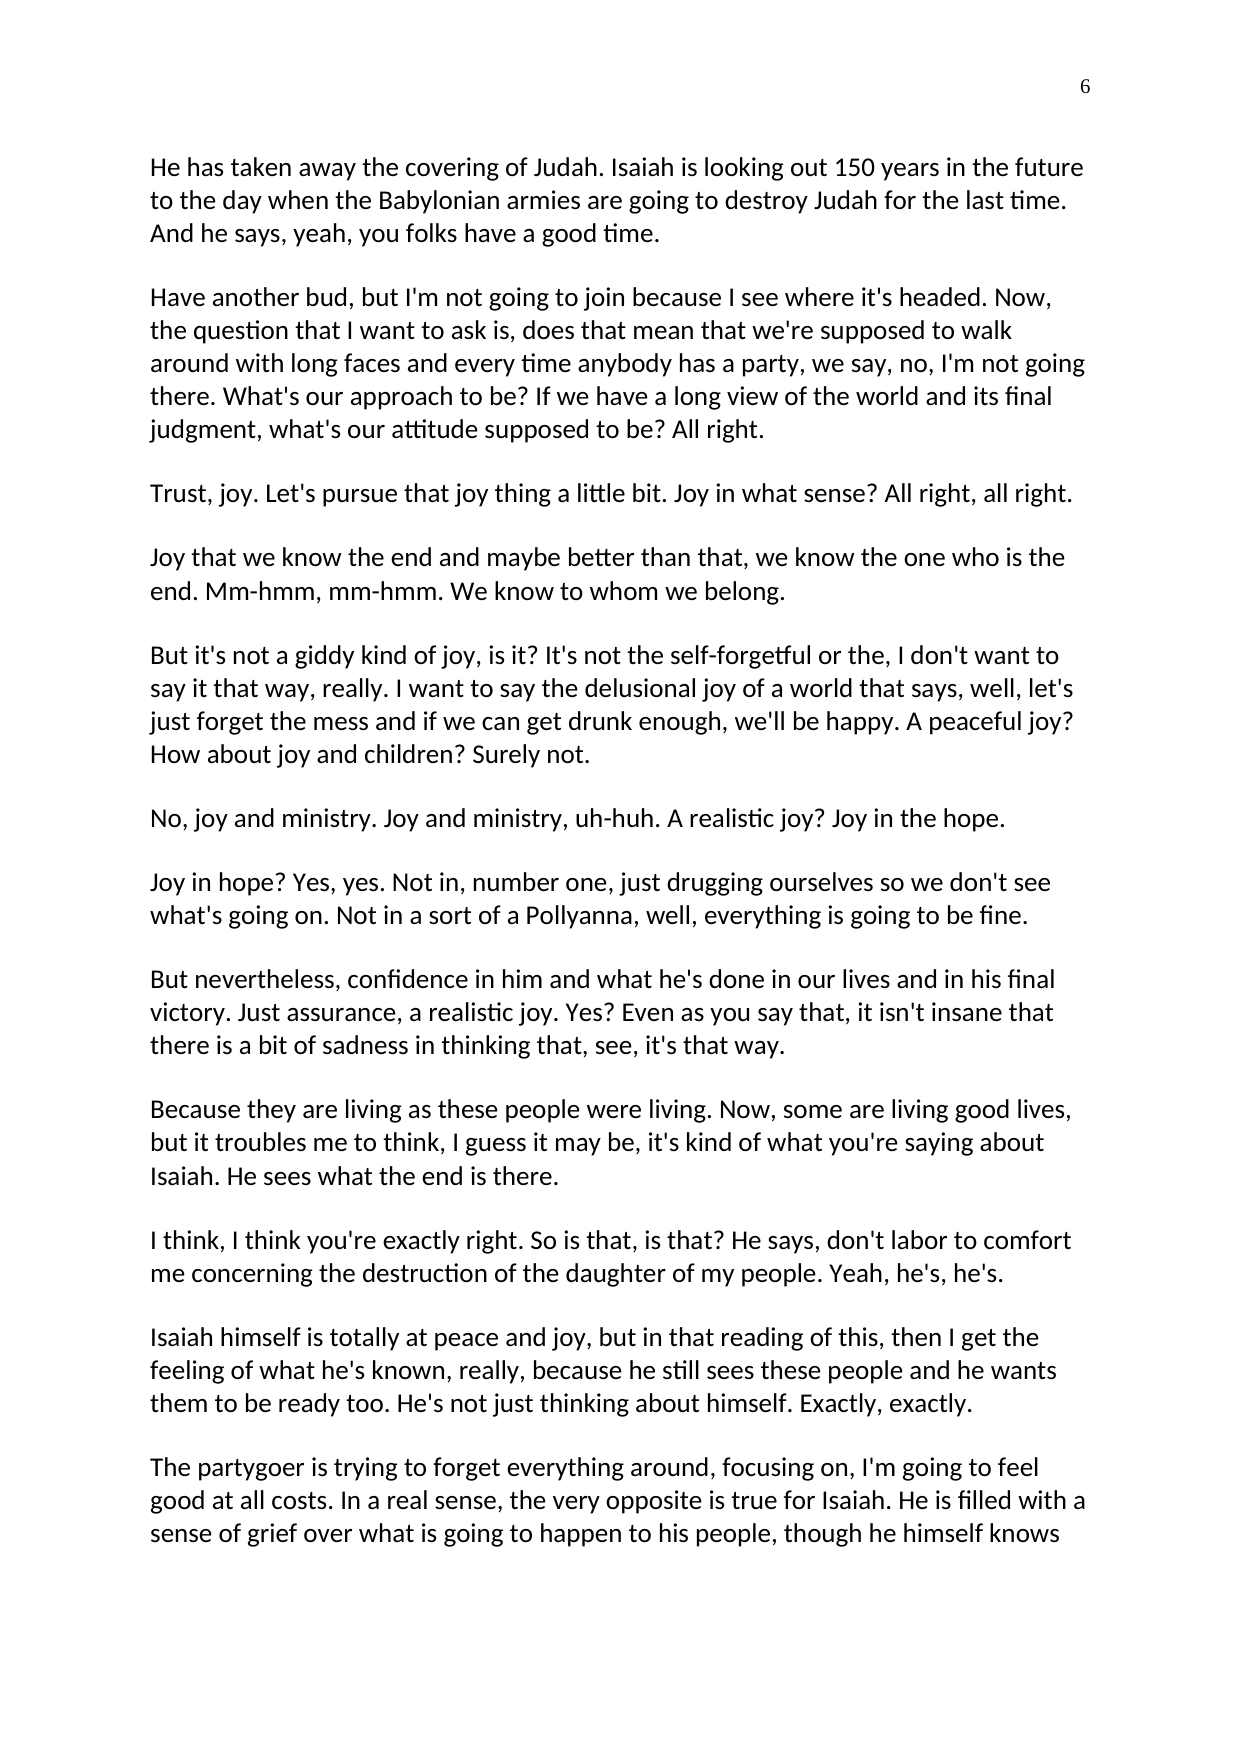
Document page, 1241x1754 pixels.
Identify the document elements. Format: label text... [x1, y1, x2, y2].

text But nevertheless, confidence in him and what he's done in our lives and in his final victory. Just assurance, a realistic joy. Yes? Even as you say that, it isn't insane that there is a bit of sadness in thinking that, see, it's that way. [150, 962, 1090, 1061]
text Joy in hope? Yes, yes. Not in, number one, just drugging ourselves so we don't see what's going on. Not in a sort of a Pollyanna, well, everything is going to be fine. [150, 865, 1090, 931]
text Isaiah himself is totally at peace and joy, but in that reading of this, then I get the feeling of what he's known, really, because he still sees these people and he wants them to be ready too. He's not just thinking about himself. Exactly, exactly. [150, 1320, 1090, 1419]
text He has taken away the covering of Judah. Isaiah is looking out 150 years in the future to the day when the Babylonian armies are going to destroy Judah for the last time. And he says, yeah, you folks have a good time. [150, 150, 1090, 249]
text Trust, joy. Let's pursue that joy thing a little bit. Joy in what sense? All right, all right. [150, 476, 1090, 509]
text But it's not a giddy kind of joy, is it? It's not the self-forgetful or the, I don't want to say it that way, really. I want to say the delusional joy of a world that says, well, let's just forget the mess and if we can get drunk enough, we'll be happy. A peaceful joy? How about joy and children? Surely not. [150, 638, 1090, 770]
text No, joy and ministry. Joy and ministry, uh-huh. A realistic joy? Joy in the hope. [150, 801, 1090, 834]
text I think, I think you're exactly right. So is that, is that? He says, don't labor to comfort me concerning the destruction of the daughter of my people. Yeah, he's, he's. [150, 1223, 1090, 1289]
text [150, 1450, 1090, 1549]
text Because they are living as these people were living. Now, some are living good lives, but it troubles me to think, I guess it may be, it's kind of what you're saying about Isaiah. He sees what the end is there. [150, 1093, 1090, 1192]
text Joy that we know the end and maybe better than that, we know the one who is the end. Mm-hmm, mm-hmm. We know to whom we belong. [150, 541, 1090, 607]
text Have another bud, but I'm not going to join because I see where it's headed. Now, the question that I want to ask is, does that mean that we're supposed to walk around with long faces and every time anybody has a party, we say, no, I'm not going there. What's our approach to be? If we have a long view of the world and its final judgment, what's our attitude supposed to be? All right. [150, 280, 1090, 445]
